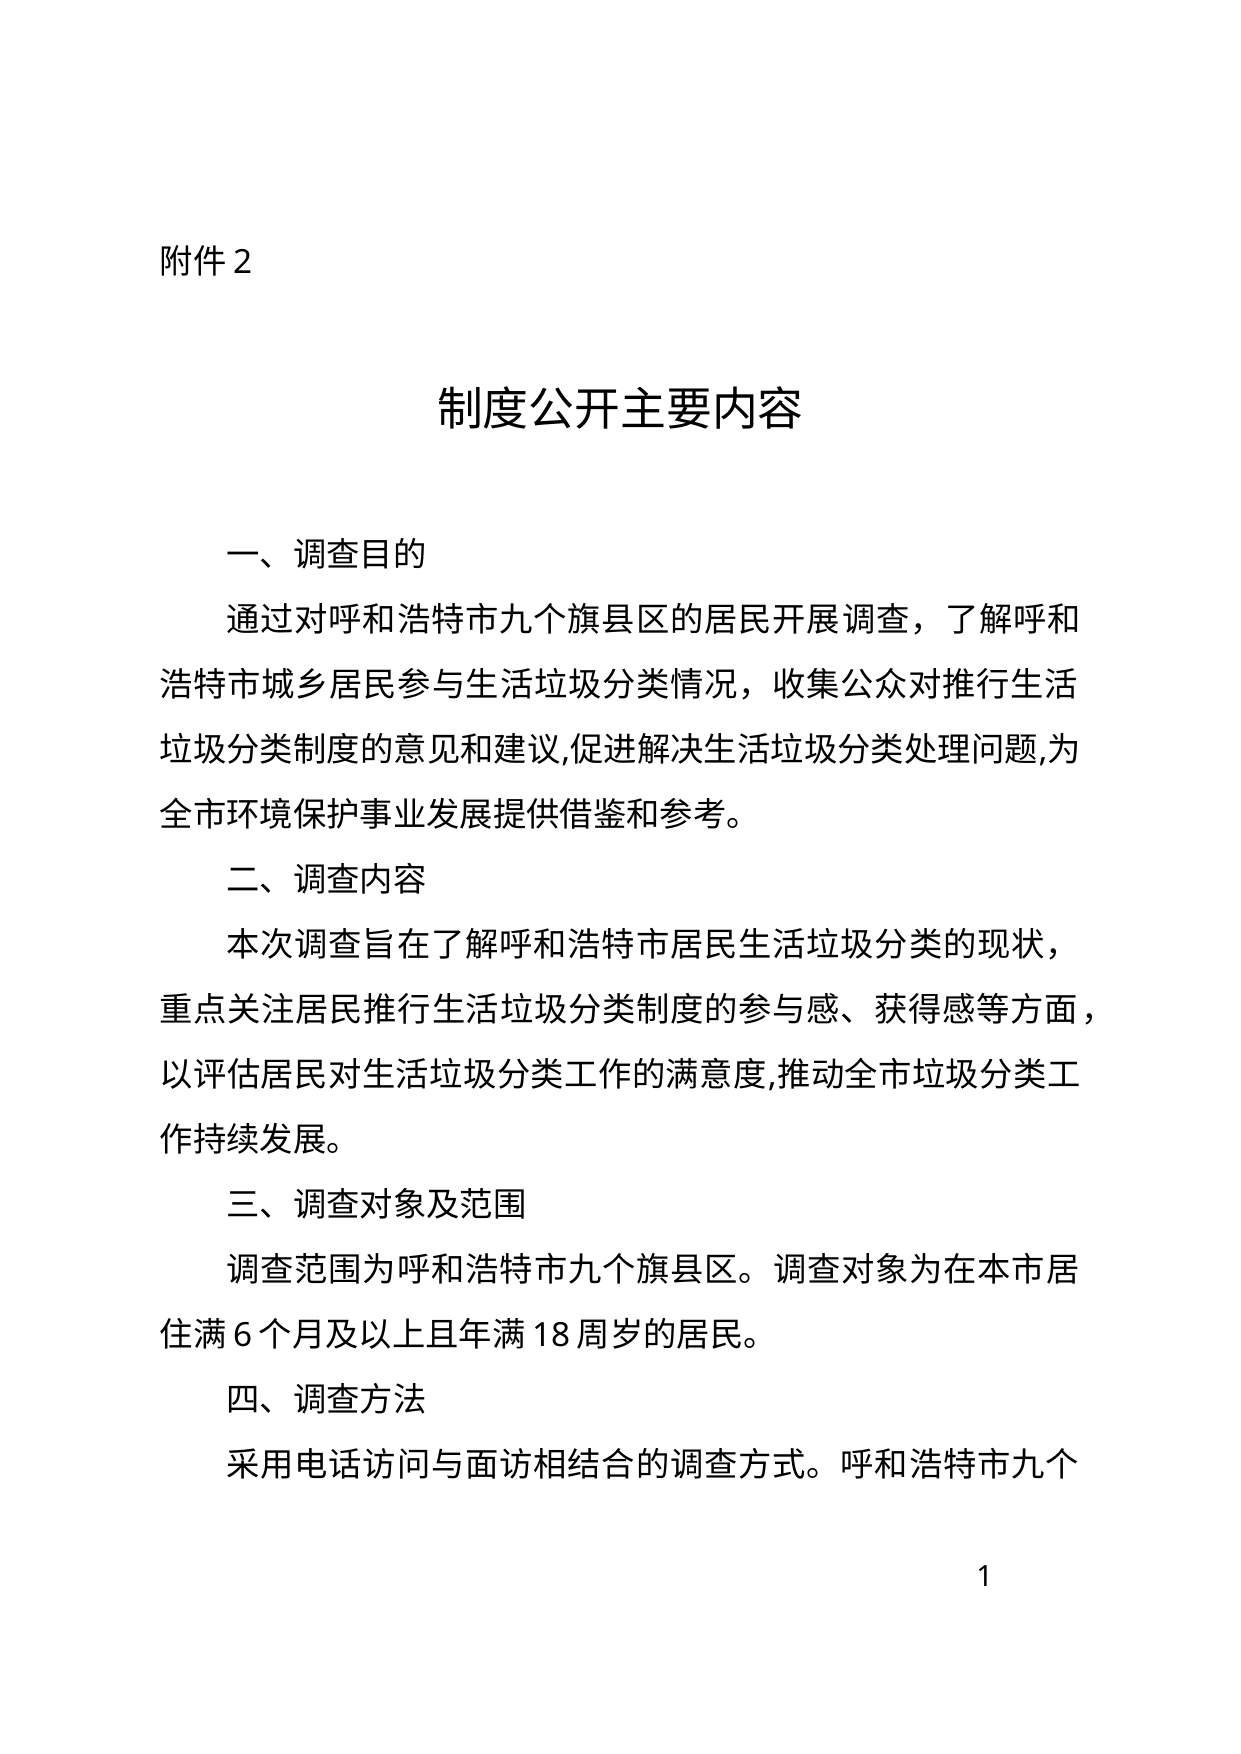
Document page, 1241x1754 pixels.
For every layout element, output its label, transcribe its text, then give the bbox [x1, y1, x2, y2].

text 本次调查旨在了解呼和浩特市居民生活垃圾分类的现状，重点关注居民推行生活垃圾分类制度的参与感、获得感等方面，以评估居民对生活垃圾分类工作的满意度,推动全市垃圾分类工作持续发展。 [159, 909, 1081, 1169]
text 调查范围为呼和浩特市九个旗县区。调查对象为在本市居住满6个月及以上且年满18周岁的居民。 [159, 1234, 1081, 1364]
text 一、调查目的 [159, 519, 1081, 584]
text 制度公开主要内容 [159, 357, 1081, 454]
text 二、调查内容 [159, 844, 1081, 909]
text 附件2 [159, 227, 1081, 292]
text 三、调查对象及范围 [159, 1169, 1081, 1234]
text 通过对呼和浩特市九个旗县区的居民开展调查，了解呼和浩特市城乡居民参与生活垃圾分类情况，收集公众对推行生活垃圾分类制度的意见和建议,促进解决生活垃圾分类处理问题,为全市环境保护事业发展提供借鉴和参考。 [159, 584, 1081, 844]
text 四、调查方法 [159, 1364, 1081, 1429]
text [159, 1429, 1081, 1494]
